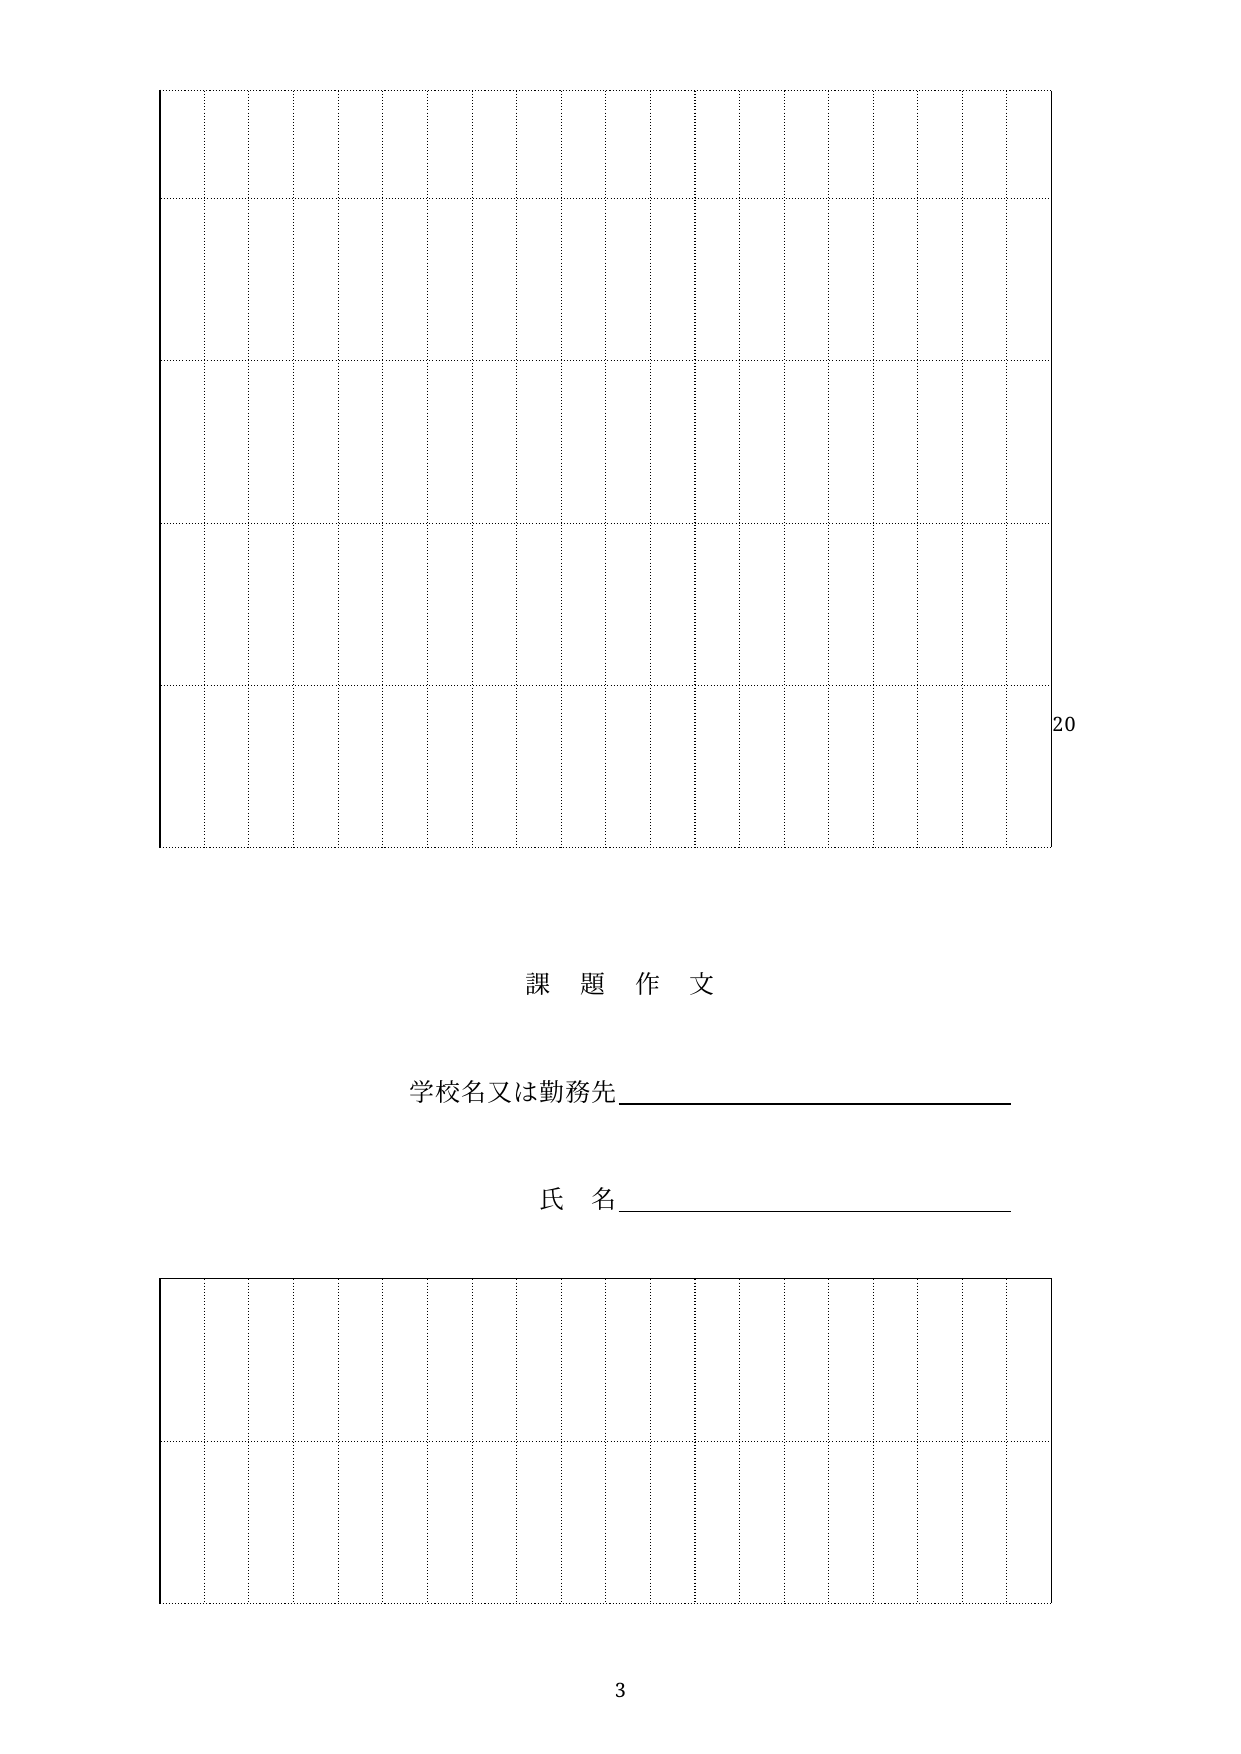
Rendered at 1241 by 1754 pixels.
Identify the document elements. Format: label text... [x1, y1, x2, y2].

table_cell [383, 90, 427, 198]
table_cell [784, 685, 828, 847]
table_cell [161, 90, 204, 198]
table_cell [561, 90, 606, 198]
table_cell [205, 360, 249, 523]
table_cell [829, 1441, 873, 1603]
table_cell [695, 1441, 739, 1603]
table_cell [695, 685, 739, 847]
table_header [963, 1279, 1007, 1441]
text 課 題 作 文 [148, 956, 1092, 1009]
table_header [784, 1279, 828, 1441]
table_cell [294, 90, 338, 198]
table_cell [561, 360, 606, 523]
table_cell [1007, 523, 1051, 685]
table_cell [472, 90, 516, 198]
table_cell [561, 1441, 606, 1603]
table_cell [249, 198, 294, 360]
table_header [829, 1279, 873, 1441]
table_cell [383, 360, 427, 523]
table_cell [829, 198, 873, 360]
table_cell [427, 685, 472, 847]
table_cell [249, 1441, 294, 1603]
table_cell [829, 685, 873, 847]
table_cell [561, 685, 606, 847]
table_cell [918, 90, 962, 198]
table_header [249, 1279, 294, 1441]
table_cell [829, 90, 873, 198]
table_cell [784, 90, 828, 198]
table_cell [606, 1441, 650, 1603]
table_cell [338, 198, 383, 360]
text 氏 名 [148, 1171, 1092, 1224]
table_cell [516, 360, 561, 523]
table_cell [829, 360, 873, 523]
table_cell [695, 360, 739, 523]
table_cell [516, 1441, 561, 1603]
table_cell [873, 1441, 918, 1603]
table_header [918, 1279, 962, 1441]
table_cell [427, 523, 472, 685]
table_cell [739, 685, 784, 847]
table_cell [963, 360, 1007, 523]
table_cell [918, 360, 962, 523]
table_cell [383, 685, 427, 847]
table_cell [918, 523, 962, 685]
table_cell [427, 90, 472, 198]
table_header [338, 1279, 383, 1441]
table_cell [873, 198, 918, 360]
table_cell [427, 1441, 472, 1603]
table_header [472, 1279, 516, 1441]
table_cell [918, 685, 962, 847]
table_cell [873, 685, 918, 847]
table_cell [829, 523, 873, 685]
table_cell [338, 685, 383, 847]
table_cell [739, 360, 784, 523]
table_cell [650, 360, 695, 523]
table_cell [294, 198, 338, 360]
table_header [739, 1279, 784, 1441]
table_cell [918, 198, 962, 360]
table_header [650, 1279, 695, 1441]
table_cell [650, 90, 695, 198]
table_header [695, 1279, 739, 1441]
table_cell [205, 685, 249, 847]
table_cell [516, 90, 561, 198]
table_cell [294, 1441, 338, 1603]
table_cell [695, 90, 739, 198]
table_cell [294, 523, 338, 685]
table_cell [161, 523, 204, 685]
table_cell [650, 685, 695, 847]
table_header [294, 1279, 338, 1441]
table_cell [249, 685, 294, 847]
table_cell [472, 523, 516, 685]
table_cell [205, 198, 249, 360]
table_cell [695, 523, 739, 685]
table_header [873, 1279, 918, 1441]
table_cell [606, 198, 650, 360]
table_cell [1007, 198, 1051, 360]
table_header [516, 1279, 561, 1441]
table_cell [472, 360, 516, 523]
table_cell [963, 685, 1007, 847]
table_cell [472, 198, 516, 360]
table_cell [516, 198, 561, 360]
table_cell [606, 90, 650, 198]
table_cell [695, 198, 739, 360]
table_cell [606, 685, 650, 847]
table_cell [739, 198, 784, 360]
table_cell [472, 685, 516, 847]
table_cell [516, 685, 561, 847]
table_cell [249, 90, 294, 198]
table_cell [516, 523, 561, 685]
table_cell [338, 360, 383, 523]
table_cell [249, 523, 294, 685]
table_cell [963, 90, 1007, 198]
table_cell [294, 685, 338, 847]
table_header [1007, 1279, 1051, 1441]
table_cell [784, 1441, 828, 1603]
table_cell [650, 523, 695, 685]
table_cell [161, 685, 204, 847]
table_cell [650, 198, 695, 360]
table_cell [427, 360, 472, 523]
table_cell [784, 198, 828, 360]
table_cell [963, 523, 1007, 685]
table_cell [873, 360, 918, 523]
table_cell [161, 1441, 204, 1603]
table_cell [338, 523, 383, 685]
table_cell [1007, 360, 1051, 523]
text 学校名又は勤務先 [148, 1063, 1092, 1117]
table_header [161, 1279, 204, 1441]
table_cell [205, 1441, 249, 1603]
table_cell [294, 360, 338, 523]
table_cell [249, 360, 294, 523]
table_cell [873, 523, 918, 685]
table_cell [383, 523, 427, 685]
table_cell [338, 90, 383, 198]
table_header [205, 1279, 249, 1441]
table_header [561, 1279, 606, 1441]
table_cell [161, 198, 204, 360]
table_cell [1007, 1441, 1051, 1603]
table_cell [739, 90, 784, 198]
table_cell [1007, 685, 1051, 847]
table_header [606, 1279, 650, 1441]
table_header [383, 1279, 427, 1441]
table_cell [205, 90, 249, 198]
table_cell [338, 1441, 383, 1603]
table_cell [561, 523, 606, 685]
table_cell [472, 1441, 516, 1603]
table_cell [918, 1441, 962, 1603]
table_cell [739, 523, 784, 685]
table_cell [427, 198, 472, 360]
table_cell [963, 198, 1007, 360]
table_cell [1007, 90, 1051, 198]
table_cell [873, 90, 918, 198]
table_cell [205, 523, 249, 685]
table_cell [383, 198, 427, 360]
table_cell [383, 1441, 427, 1603]
table_cell [161, 360, 204, 523]
table_header [427, 1279, 472, 1441]
table_cell [606, 360, 650, 523]
table_cell [561, 198, 606, 360]
table_cell [606, 523, 650, 685]
table_cell [650, 1441, 695, 1603]
table_cell [739, 1441, 784, 1603]
table_cell [784, 360, 828, 523]
table_cell [963, 1441, 1007, 1603]
table_cell [784, 523, 828, 685]
